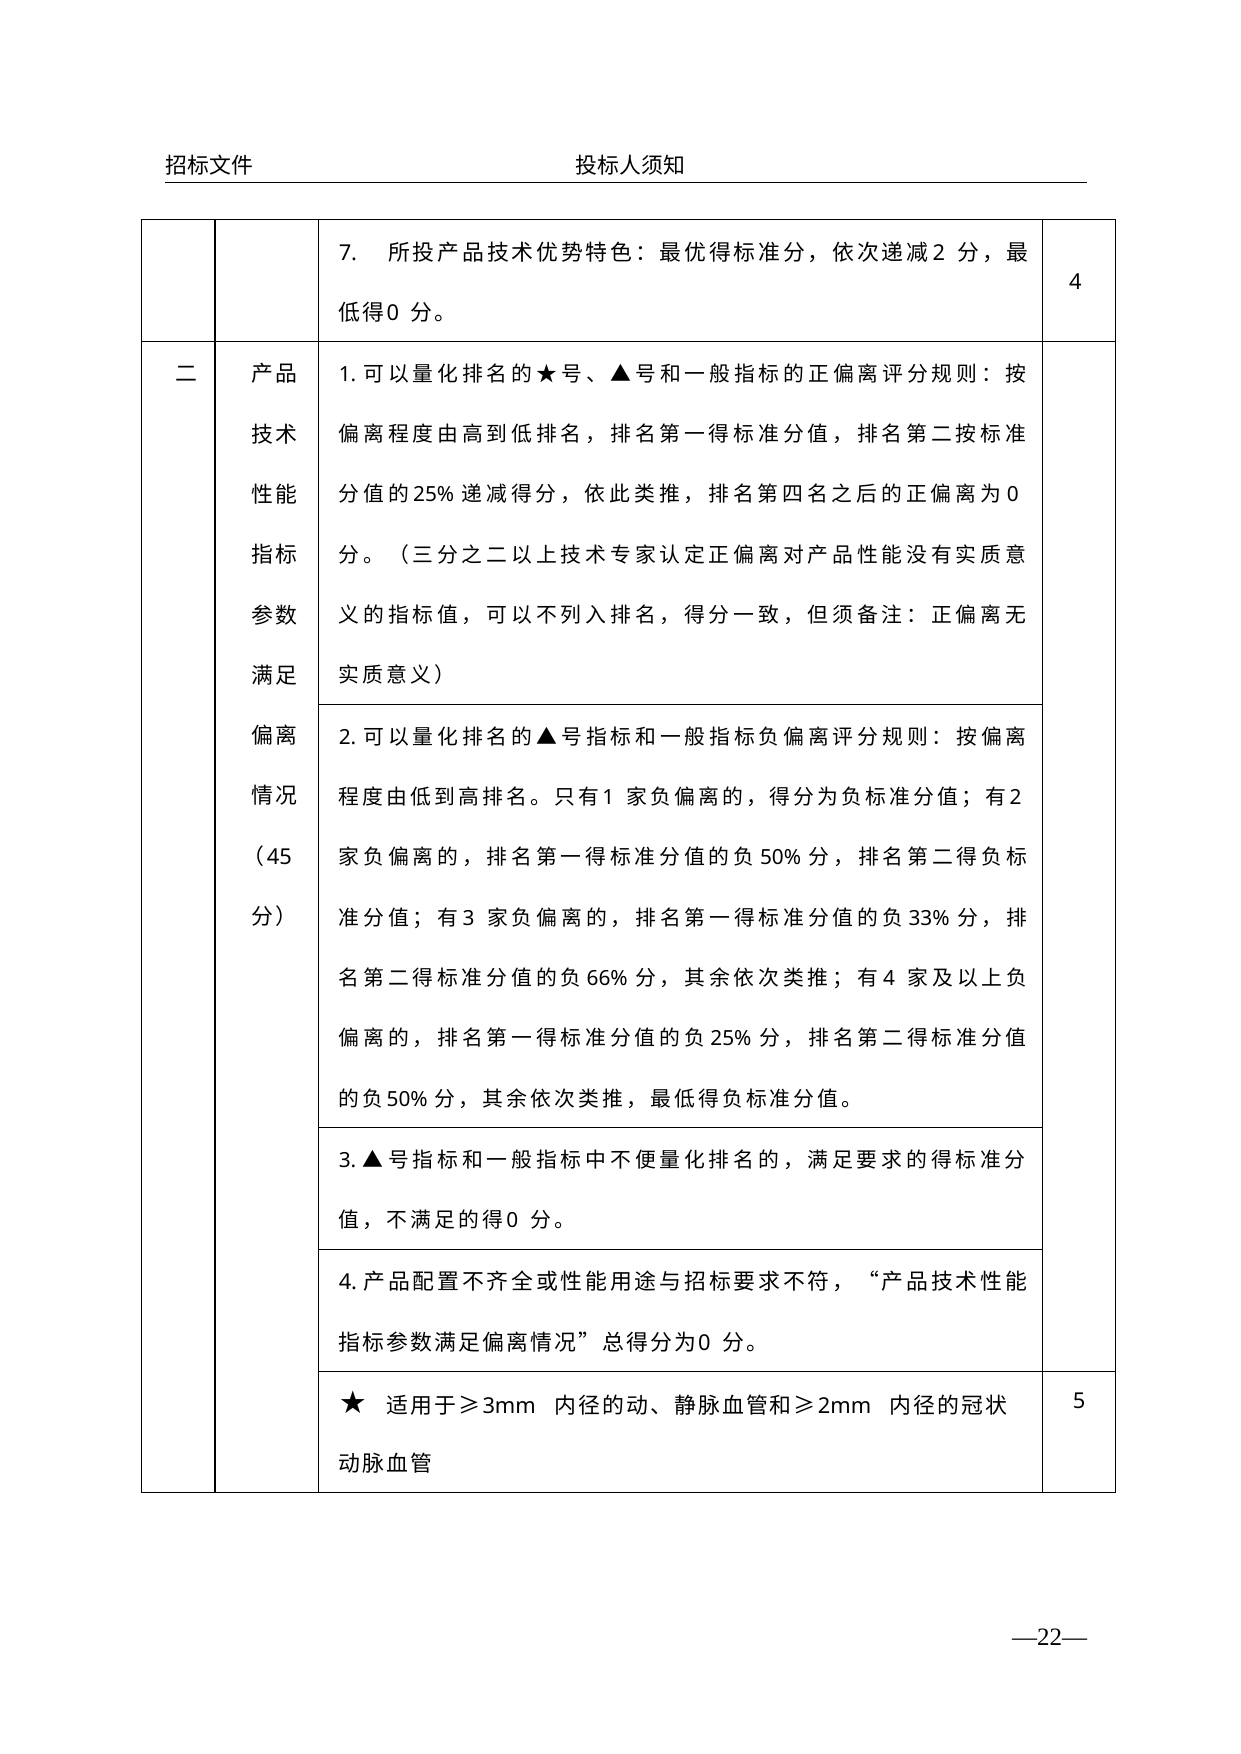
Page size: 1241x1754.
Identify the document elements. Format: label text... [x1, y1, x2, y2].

table_cell 二 [142, 342, 214, 1492]
table_cell 1.可以量化排名的★号、▲号和一般指标的正偏离评分规则：按偏离程度由高到低排名，排名第一得标准分值，排名第二按标准分值的25%递减得分，依此类推，排名第四名之后的正偏离为0分。（三分之二以上技术专家认定正偏离对产品性能没有实质意义的指标值，可以不列入排名，得分一致，但须备注：正偏离无实质意义） [319, 342, 1042, 704]
table_cell 3. ▲号指标和一般指标中不便量化排名的，满足要求的得标准分值，不满足的得0分。 [319, 1128, 1042, 1249]
table_cell 2.可以量化排名的▲号指标和一般指标负偏离评分规则：按偏离程度由低到高排名。只有1家负偏离的，得分为负标准分值；有2家负偏离的，排名第一得标准分值的负50%分，排名第二得负标准分值；有3家负偏离的，排名第一得标准分值的负33%分，排名第二得标准分值的负66%分，其余依次类推；有4家及以上负偏离的，排名第一得标准分值的负25%分，排名第二得标准分值的负50%分，其余依次类推，最低得负标准分值。 [319, 705, 1042, 1127]
table_cell [1043, 342, 1115, 1371]
table_cell 产品技术性能指标参数满足偏离情况（45分） [216, 342, 318, 1492]
table_cell 4.产品配置不齐全或性能用途与招标要求不符，“产品技术性能指标参数满足偏离情况”总得分为0分。 [319, 1250, 1042, 1371]
table_cell 4 [1043, 220, 1115, 341]
table_cell ★适用于≥3mm内径的动、静脉血管和≥2mm内径的冠状动脉血管 [319, 1372, 1042, 1492]
table_cell 7. 所投产品技术优势特色：最优得标准分，依次递减2分，最低得0分。 [319, 220, 1042, 341]
table_cell 5 [1043, 1372, 1115, 1492]
